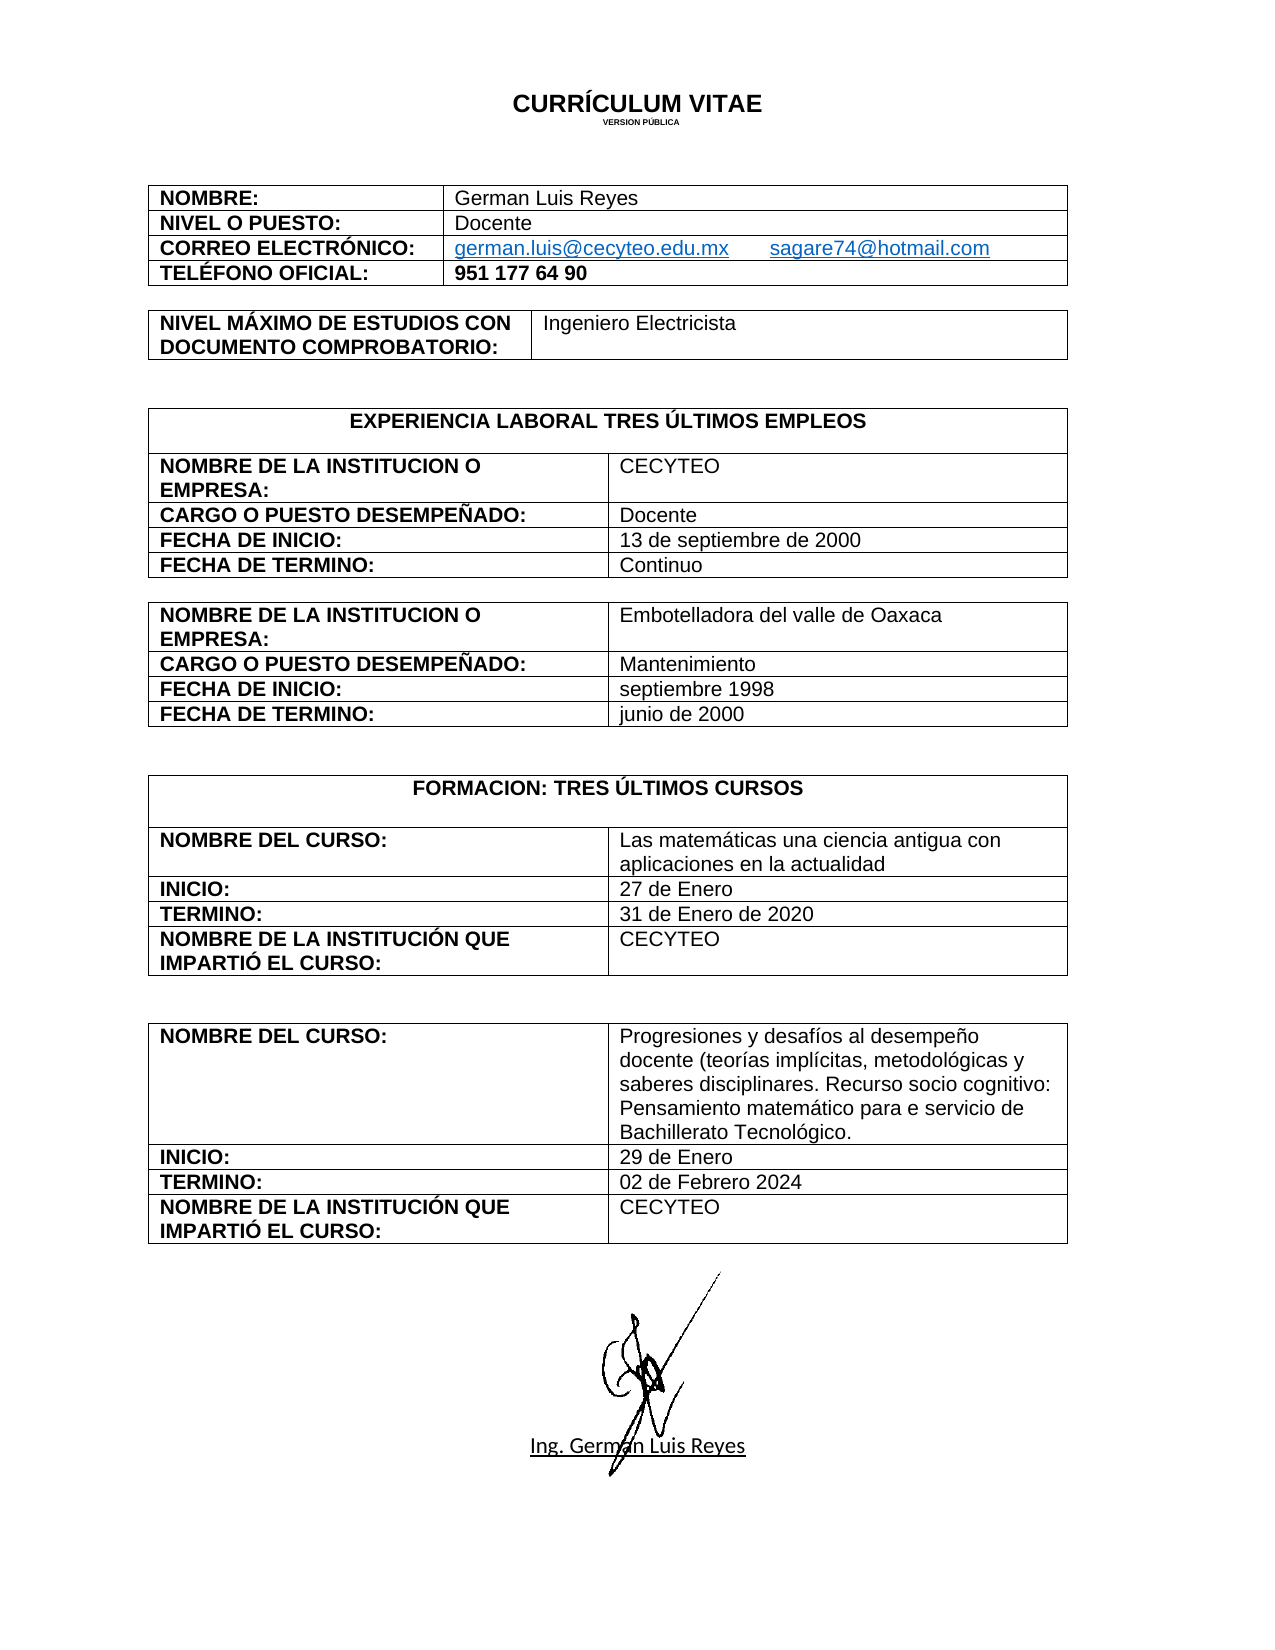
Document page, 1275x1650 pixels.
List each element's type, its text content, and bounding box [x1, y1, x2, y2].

table_header German Luis Reyes [444, 186, 1067, 209]
table_cell 27 de Enero [609, 877, 1067, 901]
table_cell 29 de Enero [609, 1145, 1067, 1169]
table_cell CARGO O PUESTO DESEMPEÑADO: [149, 652, 608, 676]
table_cell junio de 2000 [609, 702, 1067, 726]
table_cell Docente [609, 503, 1067, 527]
table_cell 02 de Febrero 2024 [609, 1170, 1067, 1194]
table_cell CECYTEO [609, 1195, 1067, 1243]
table_cell CECYTEO [609, 927, 1067, 975]
table_cell 31 de Enero de 2020 [609, 902, 1067, 926]
table_cell german.luis@cecyteo.edu.mx sagare74@hotmail.com [444, 236, 1067, 259]
table_header NOMBRE DEL CURSO: [149, 1024, 608, 1144]
table_cell TELÉFONO OFICIAL: [149, 261, 443, 284]
table_cell septiembre 1998 [609, 677, 1067, 701]
table_header FORMACION: TRES ÚLTIMOS CURSOS [149, 776, 1067, 827]
table_cell Mantenimiento [609, 652, 1067, 676]
table_header Ingeniero Electricista [532, 311, 1067, 358]
table_cell TERMINO: [149, 902, 608, 926]
table_header Embotelladora del valle de Oaxaca [609, 603, 1067, 651]
table_header NOMBRE DE LA INSTITUCION O EMPRESA: [149, 603, 608, 651]
table_cell NOMBRE DE LA INSTITUCIÓN QUE IMPARTIÓ EL CURSO: [149, 927, 608, 975]
text CURRÍCULUM VITAE [148, 89, 1127, 117]
table_cell TERMINO: [149, 1170, 608, 1194]
table_cell INICIO: [149, 877, 608, 901]
table_cell Continuo [609, 553, 1067, 577]
table_cell 951 177 64 90 [444, 261, 1067, 284]
table_cell CORREO ELECTRÓNICO: [149, 236, 443, 259]
table_header Progresiones y desafíos al desempeño docente (teorías implícitas, metodológicas y saberes disciplinares. Recurso socio cognitivo: Pensamiento matemático para e servicio de Bachillerato Tecnológico. [609, 1024, 1067, 1144]
table_cell NIVEL O PUESTO: [149, 211, 443, 234]
table_cell 13 de septiembre de 2000 [609, 528, 1067, 552]
table_cell FECHA DE INICIO: [149, 528, 608, 552]
table_cell FECHA DE TERMINO: [149, 702, 608, 726]
text Ing. German Luis Reyes [148, 1431, 1127, 1459]
table_cell NOMBRE DEL CURSO: [149, 828, 608, 876]
table_cell NOMBRE DE LA INSTITUCION O EMPRESA: [149, 454, 608, 502]
table_header NIVEL MÁXIMO DE ESTUDIOS CON DOCUMENTO COMPROBATORIO: [149, 311, 531, 358]
table_cell CARGO O PUESTO DESEMPEÑADO: [149, 503, 608, 527]
table_cell Docente [444, 211, 1067, 234]
table_header NOMBRE: [149, 186, 443, 209]
table_cell CECYTEO [609, 454, 1067, 502]
table_cell Las matemáticas una ciencia antigua con aplicaciones en la actualidad [609, 828, 1067, 876]
table_cell FECHA DE INICIO: [149, 677, 608, 701]
table_cell INICIO: [149, 1145, 608, 1169]
table_cell NOMBRE DE LA INSTITUCIÓN QUE IMPARTIÓ EL CURSO: [149, 1195, 608, 1243]
table_header EXPERIENCIA LABORAL TRES ÚLTIMOS EMPLEOS [149, 409, 1067, 453]
table_cell FECHA DE TERMINO: [149, 553, 608, 577]
